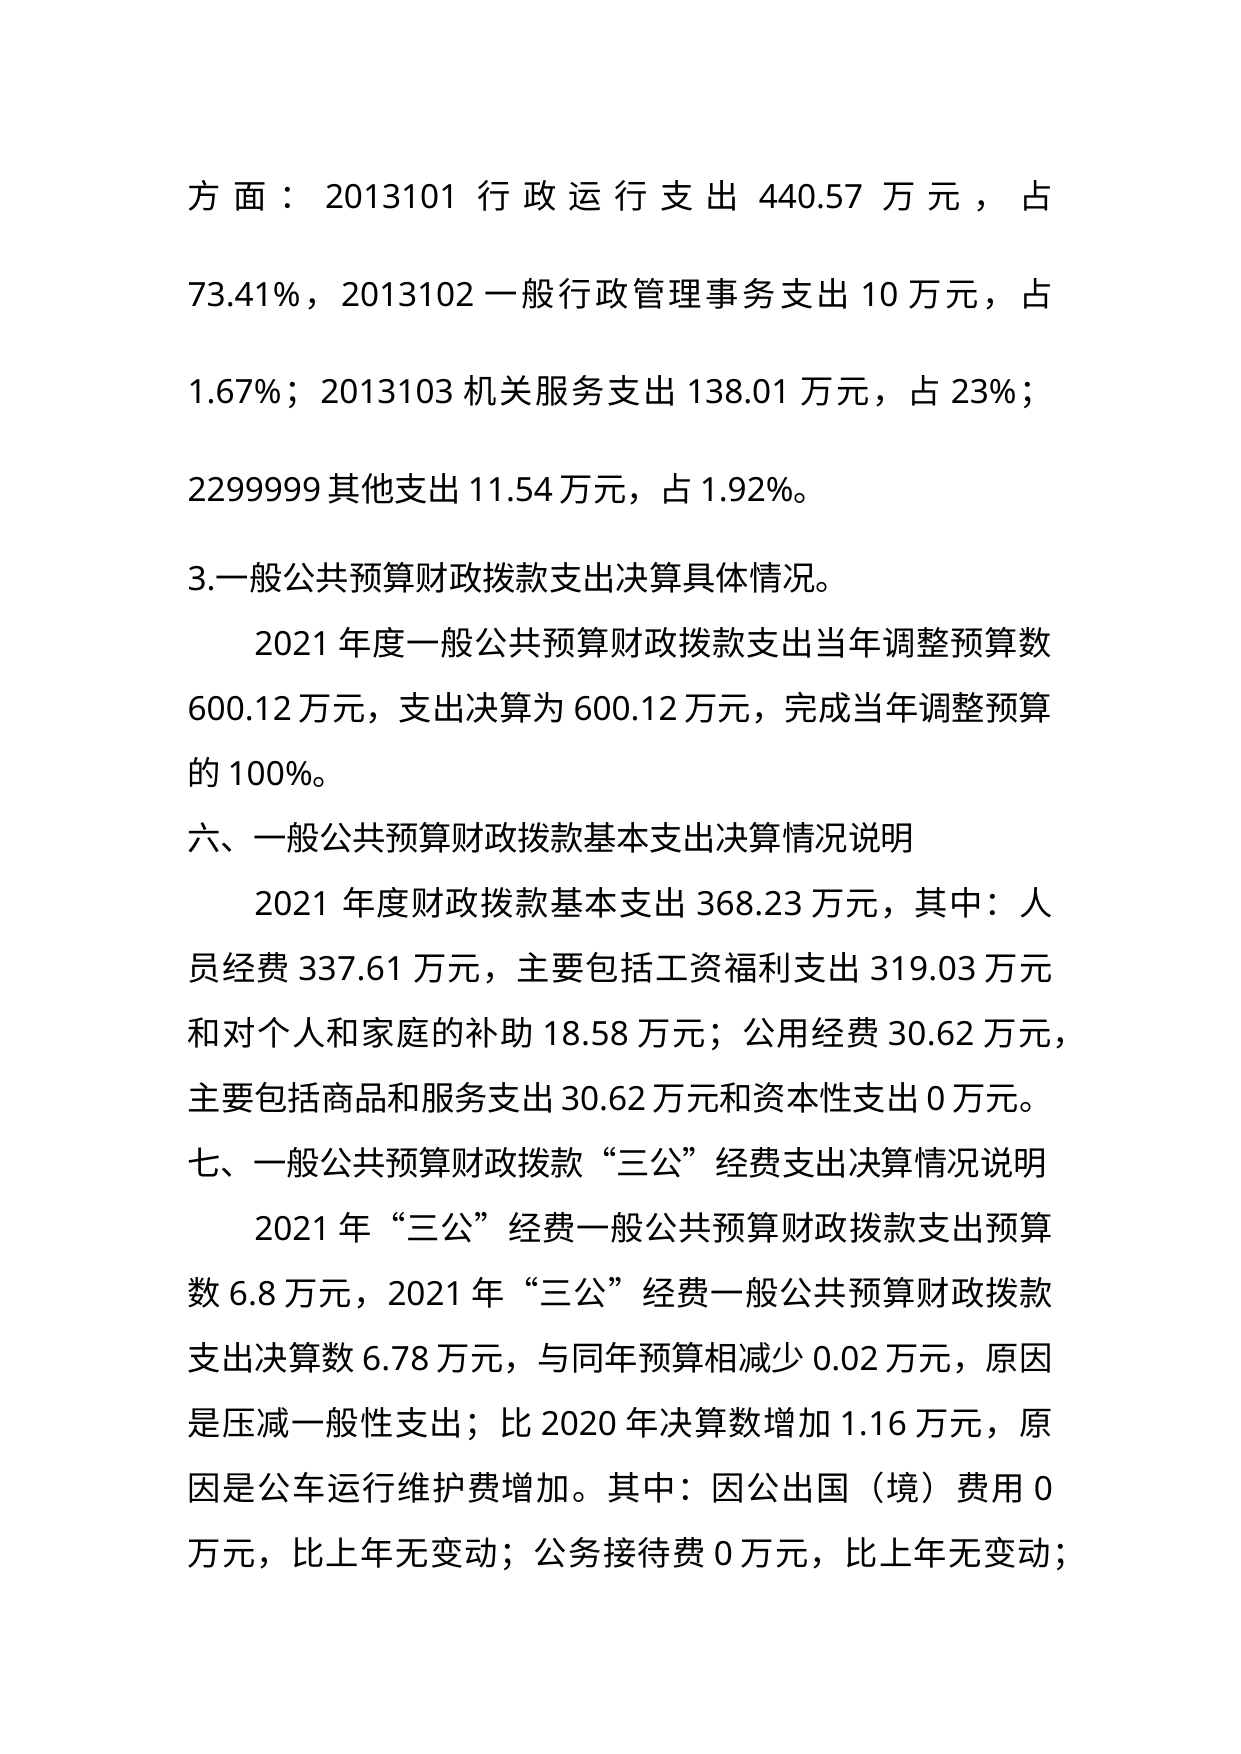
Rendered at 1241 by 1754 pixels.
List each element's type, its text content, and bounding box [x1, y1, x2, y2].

text 七、一般公共预算财政拨款“三公”经费支出决算情况说明 [187, 1129, 1053, 1194]
text 六、一般公共预算财政拨款基本支出决算情况说明 [187, 804, 1053, 869]
text 2021年度一般公共预算财政拨款支出当年调整预算数600.12万元，支出决算为600.12万元，完成当年调整预算的100%。 [187, 609, 1053, 804]
text 2021 年度财政拨款基本支出368.23万元，其中：人员经费337.61万元，主要包括工资福利支出319.03万元和对个人和家庭的补助18.58万元；公用经费30.62万元，主要包括商品和服务支出30.62万元和资本性支出0万元。 [187, 869, 1053, 1129]
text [187, 1194, 1053, 1584]
text 3.一般公共预算财政拨款支出决算具体情况。 [187, 544, 1053, 609]
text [187, 162, 1053, 519]
